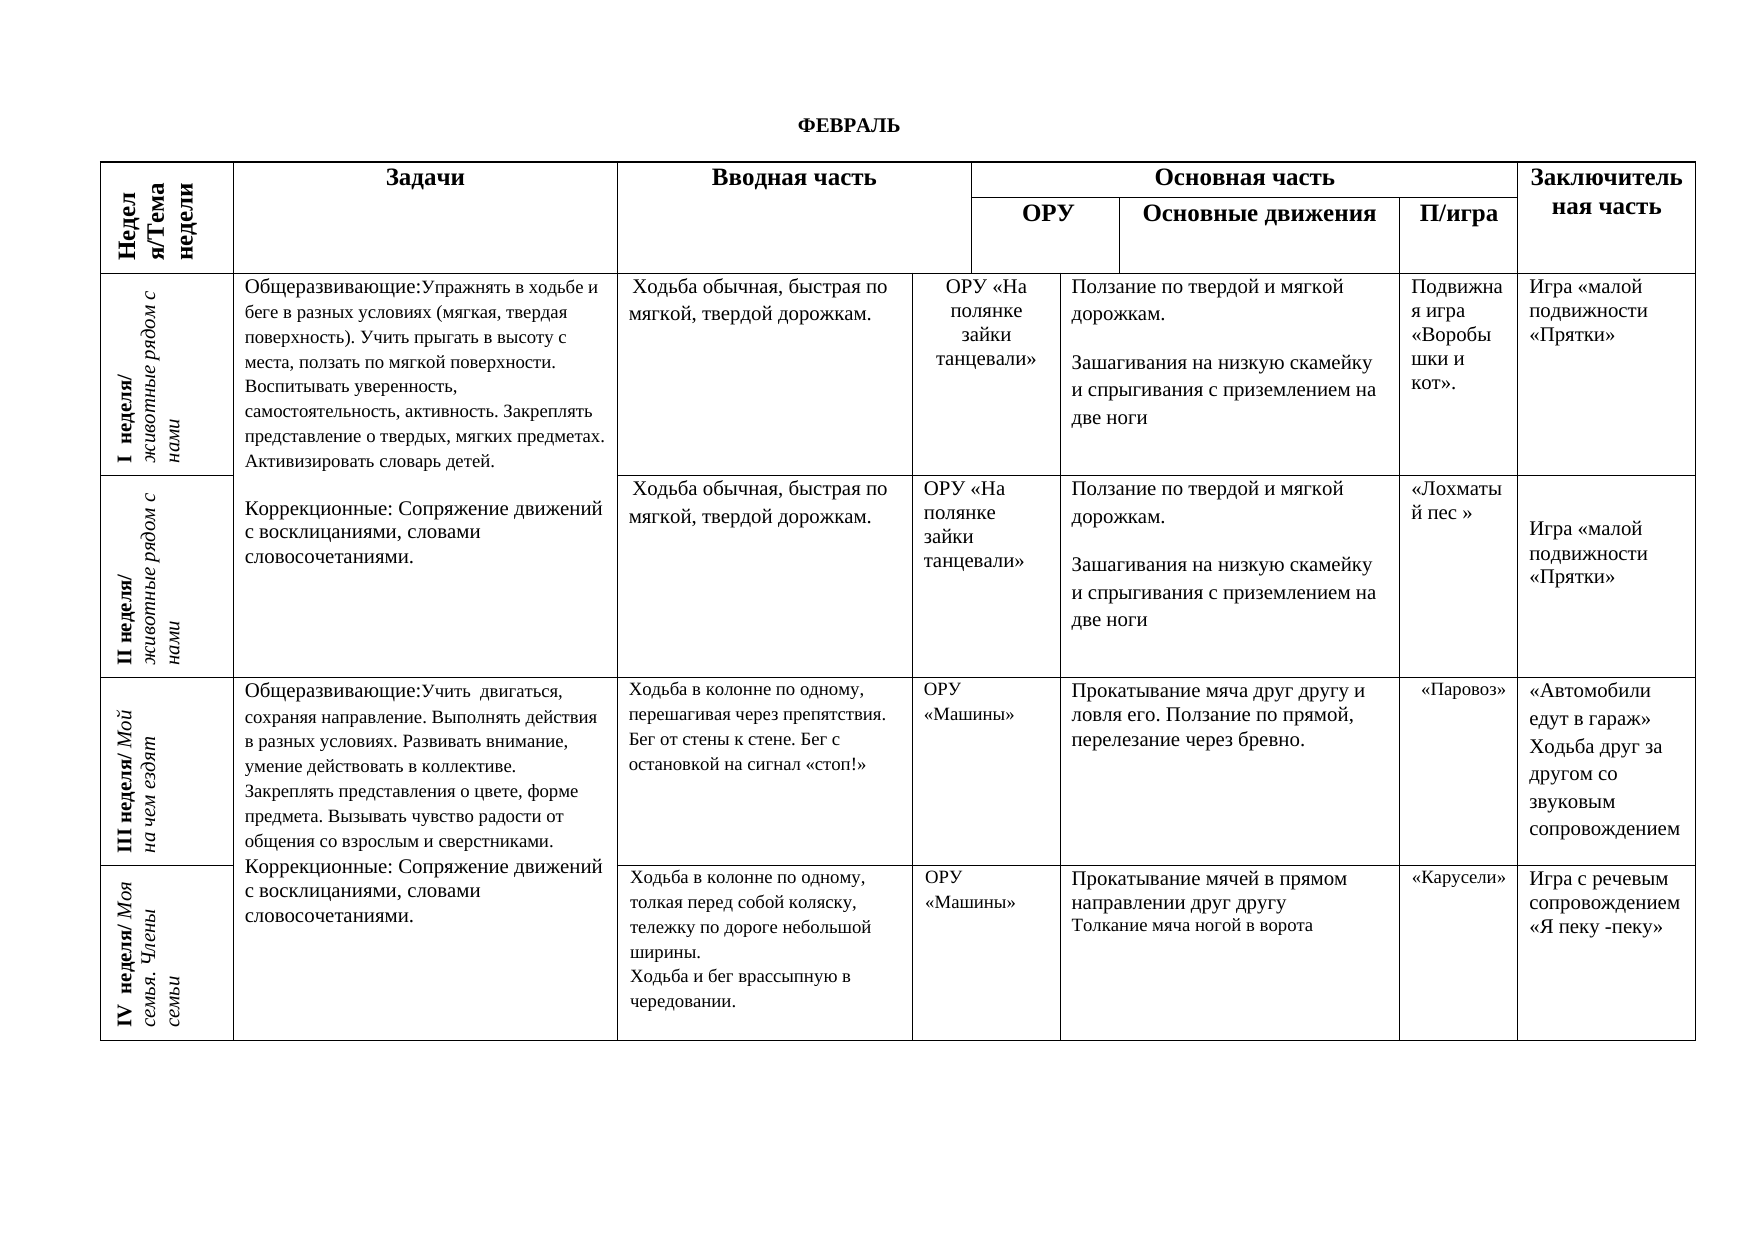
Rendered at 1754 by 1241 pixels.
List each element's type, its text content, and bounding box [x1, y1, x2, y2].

table_header Вводная часть [618, 163, 971, 273]
table_cell Ходьба обычная, быстрая по мягкой, твердой дорожкам. [618, 476, 912, 677]
table_cell III неделя/ Мой на чем ездят [101, 678, 233, 865]
table_cell «Автомобили едут в гараж» Ходьба друг за другом со звуковым сопровождением [1518, 678, 1695, 865]
table_cell Прокатывание мяча друг другу и ловля его. Ползание по прямой, перелезание через бревно. [1061, 678, 1399, 865]
text ФЕВРАЛЬ [59, 113, 1639, 137]
table_cell II неделя/ животные рядом с нами [101, 476, 233, 677]
table_cell I неделя/ животные рядом с нами [101, 274, 233, 475]
table_cell Прокатывание мячей в прямом направлении друг другу Толкание мяча ногой в ворота [1061, 866, 1399, 1040]
table_cell Основные движения [1120, 198, 1399, 273]
table_cell Подвижная игра «Воробышки и кот». [1400, 274, 1517, 475]
table_cell Игра с речевым сопровождением «Я пеку -пеку» [1518, 866, 1695, 1040]
table_cell «Паровоз» [1400, 678, 1517, 865]
table_cell Ползание по твердой и мягкой дорожкам. Зашагивания на низкую скамейку и спрыгивания с приземлением на две ноги [1061, 476, 1399, 677]
table_cell ОРУ «На полянке зайки танцевали» [913, 274, 1060, 475]
table_cell Ходьба в колонне по одному, толкая перед собой коляску, тележку по дороге небольшой ширины. Ходьба и бег врассыпную в чередовании. [618, 866, 912, 1040]
table_cell Ползание по твердой и мягкой дорожкам. Зашагивания на низкую скамейку и спрыгивания с приземлением на две ноги [1061, 274, 1399, 475]
table_header Задачи [234, 163, 617, 273]
table_cell ОРУ «Машины» [913, 866, 1060, 1040]
table_cell IV неделя/ Моя семья. Члены семьи [101, 866, 233, 1040]
table_cell Ходьба в колонне по одному, перешагивая через препятствия. Бег от стены к стене. Бег с остановкой на сигнал «стоп!» [618, 678, 912, 865]
table_cell «Карусели» [1400, 866, 1517, 1040]
table_cell Игра «малой подвижности «Прятки» [1518, 274, 1695, 475]
table_cell ОРУ «Машины» [913, 678, 1060, 865]
table_cell ОРУ [972, 198, 1119, 273]
table_cell Общеразвивающие:Упражнять в ходьбе и беге в разных условиях (мягкая, твердая поверхность). Учить прыгать в высоту с места, ползать по мягкой поверхности. Воспитывать уверенность, самостоятельность, активность. Закреплять представление о твердых, мягких предметах. Активизировать словарь детей. Коррекционные: Сопряжение движений с восклицаниями, словами словосочетаниями. [234, 274, 617, 677]
table_cell П/игра [1400, 198, 1517, 273]
table_header Заключительная часть [1518, 163, 1695, 273]
table_cell ОРУ «На полянке зайки танцевали» [913, 476, 1060, 677]
table_cell «Лохматый пес » [1400, 476, 1517, 677]
table_cell Общеразвивающие:Учить двигаться, сохраняя направление. Выполнять действия в разных условиях. Развивать внимание, умение действовать в коллективе. Закреплять представления о цвете, форме предмета. Вызывать чувство радости от общения со взрослым и сверстниками. Коррекционные: Сопряжение движений с восклицаниями, словами словосочетаниями. [234, 678, 617, 1040]
table_cell Игра «малой подвижности «Прятки» [1518, 476, 1695, 677]
table_cell Ходьба обычная, быстрая по мягкой, твердой дорожкам. [618, 274, 912, 475]
table_header Основная часть [972, 163, 1517, 197]
table_header Неделя/Тема недели [101, 163, 233, 273]
